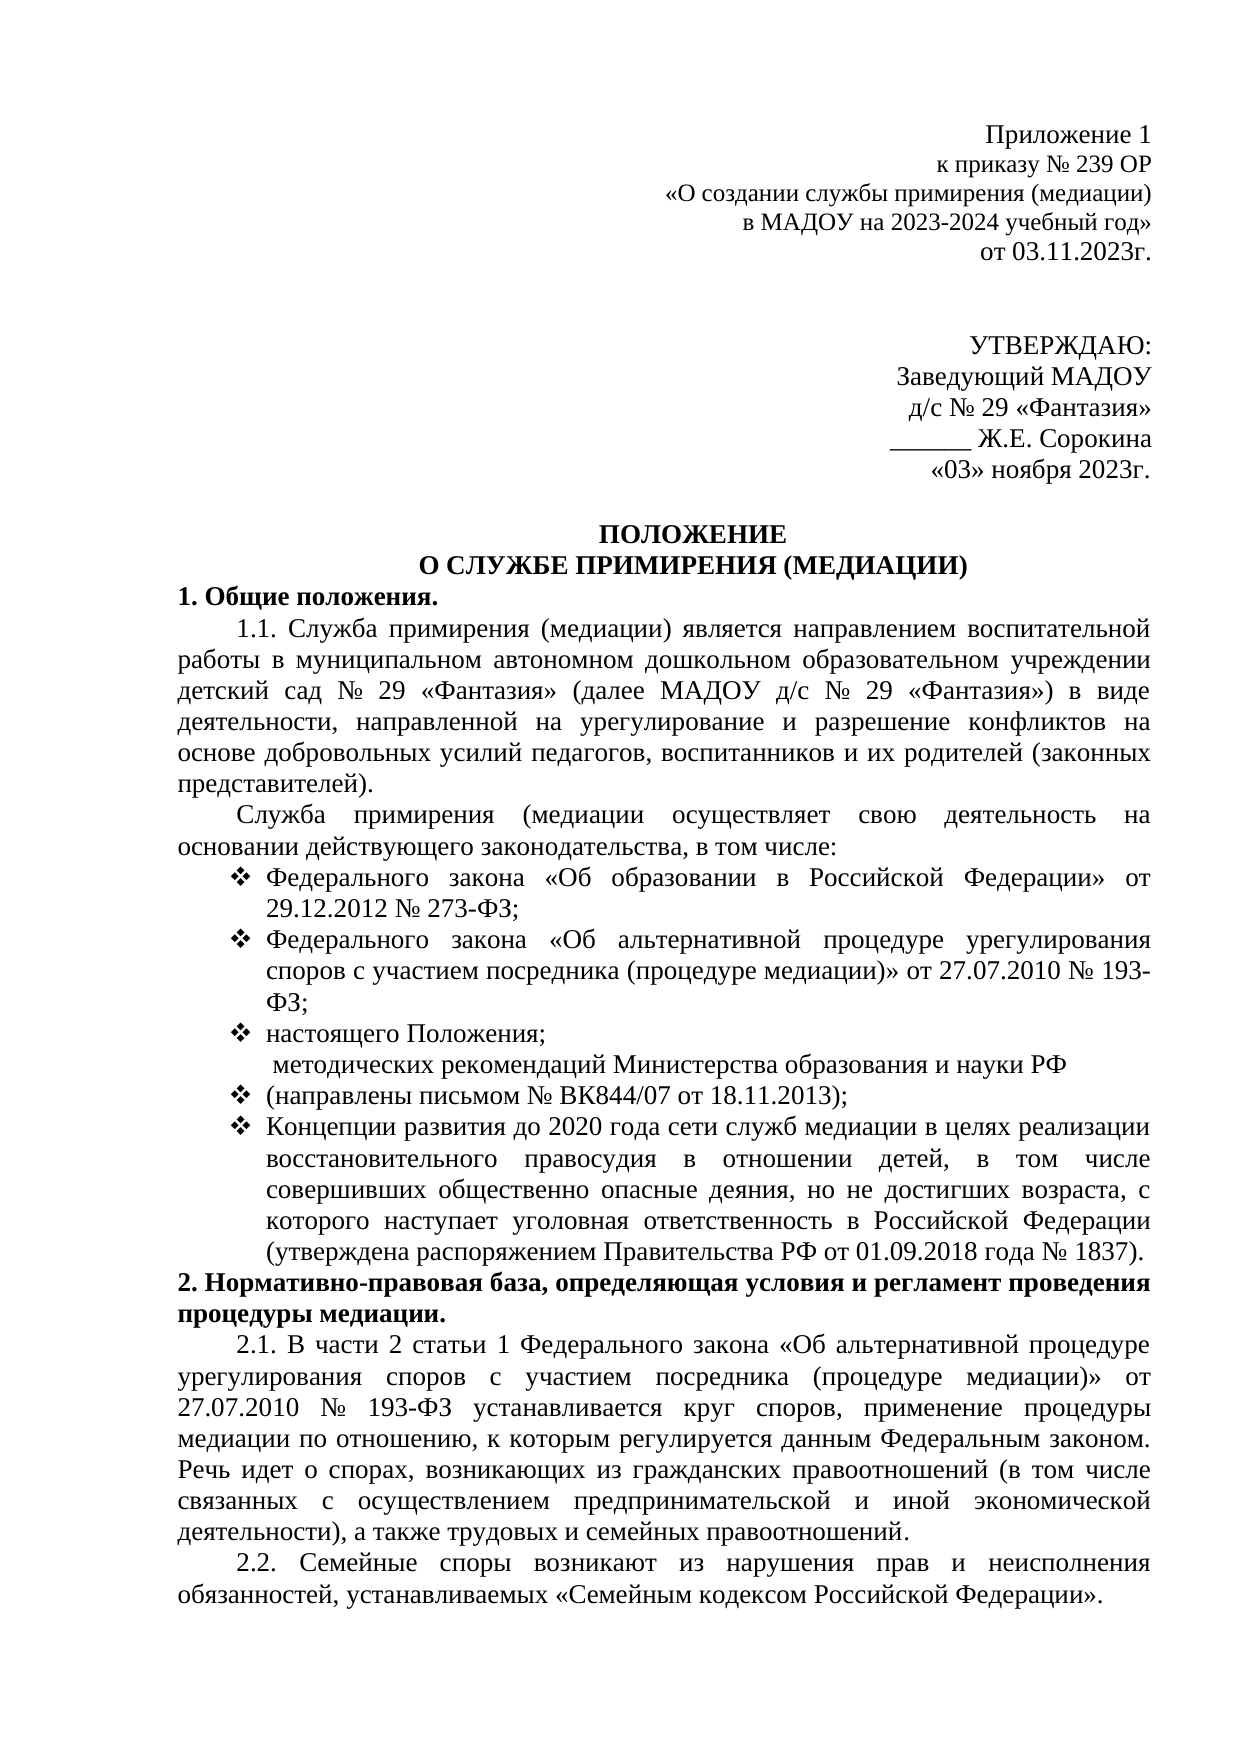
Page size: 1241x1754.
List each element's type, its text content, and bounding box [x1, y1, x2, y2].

list Федерального закона «Об альтернативной процедуре урегулирования споров с участием посредника (процедуре медиации)» от 27.07.2010 № 193-ФЗ; [228, 923, 1152, 1017]
list Федерального закона «Об образовании в Российской Федерации» от 29.12.2012 № 273-ФЗ; [228, 861, 1152, 923]
text «О создании службы примирения (медиации) [177, 178, 1152, 207]
text к приказу № 239 ОР [177, 149, 1152, 178]
text 2.2. Семейные споры возникают из нарушения прав и неисполнения обязанностей, устанавливаемых «Семейным кодексом Российской Федерации». [177, 1547, 1152, 1609]
text от 03.11.2023г. [177, 236, 1152, 267]
text Приложение 1 [177, 118, 1152, 149]
text «03» ноября 2023г. [177, 453, 1152, 485]
text О СЛУЖБЕ ПРИМИРЕНИЯ (МЕДИАЦИИ) [177, 549, 1150, 581]
text УТВЕРЖДАЮ: [177, 329, 1152, 360]
text 1.1. Служба примирения (медиации) является направлением воспитательной работы в муниципальном автономном дошкольном образовательном учреждении детский сад № 29 «Фантазия» (далее МАДОУ д/с № 29 «Фантазия») в виде деятельности, направленной на урегулирование и разрешение конфликтов на основе добровольных усилий педагогов, воспитанников и их родителей (законных представителей). [177, 612, 1152, 798]
text Заведующий МАДОУ [177, 360, 1152, 391]
text ______ Ж.Е. Сорокина [177, 422, 1152, 453]
list (направлены письмом № ВК844/07 от 18.11.2013); [228, 1079, 1152, 1110]
list настоящего Положения; [228, 1017, 1152, 1048]
text Служба примирения (медиации осуществляет свою деятельность на основании действующего законодательства, в том числе: [177, 798, 1152, 861]
list методических рекомендаций Министерства образования и науки РФ [266, 1048, 1152, 1079]
text д/с № 29 «Фантазия» [177, 391, 1152, 422]
text 2.1. В части 2 статьи 1 Федерального закона «Об альтернативной процедуре урегулирования споров с участием посредника (процедуре медиации)» от 27.07.2010 № 193-ФЗ устанавливается круг споров, применение процедуры медиации по отношению, к которым регулируется данным Федеральным законом. Речь идет о спорах, возникающих из гражданских правоотношений (в том числе связанных с осуществлением предпринимательской и иной экономической деятельности), а также трудовых и семейных правоотношений. [177, 1328, 1152, 1547]
text в МАДОУ на 2023-2024 учебный год» [177, 207, 1152, 236]
text 1. Общие положения. [177, 581, 1152, 612]
list Концепции развития до 2020 года сети служб медиации в целях реализации восстановительного правосудия в отношении детей, в том числе совершивших общественно опасные деяния, но не достигших возраста, с которого наступает уголовная ответственность в Российской Федерации (утверждена распоряжением Правительства РФ от 01.09.2018 года № 1837). [228, 1110, 1152, 1266]
text 2. Нормативно-правовая база, определяющая условия и регламент проведения процедуры медиации. [177, 1266, 1152, 1328]
text ПОЛОЖЕНИЕ [177, 518, 1150, 549]
